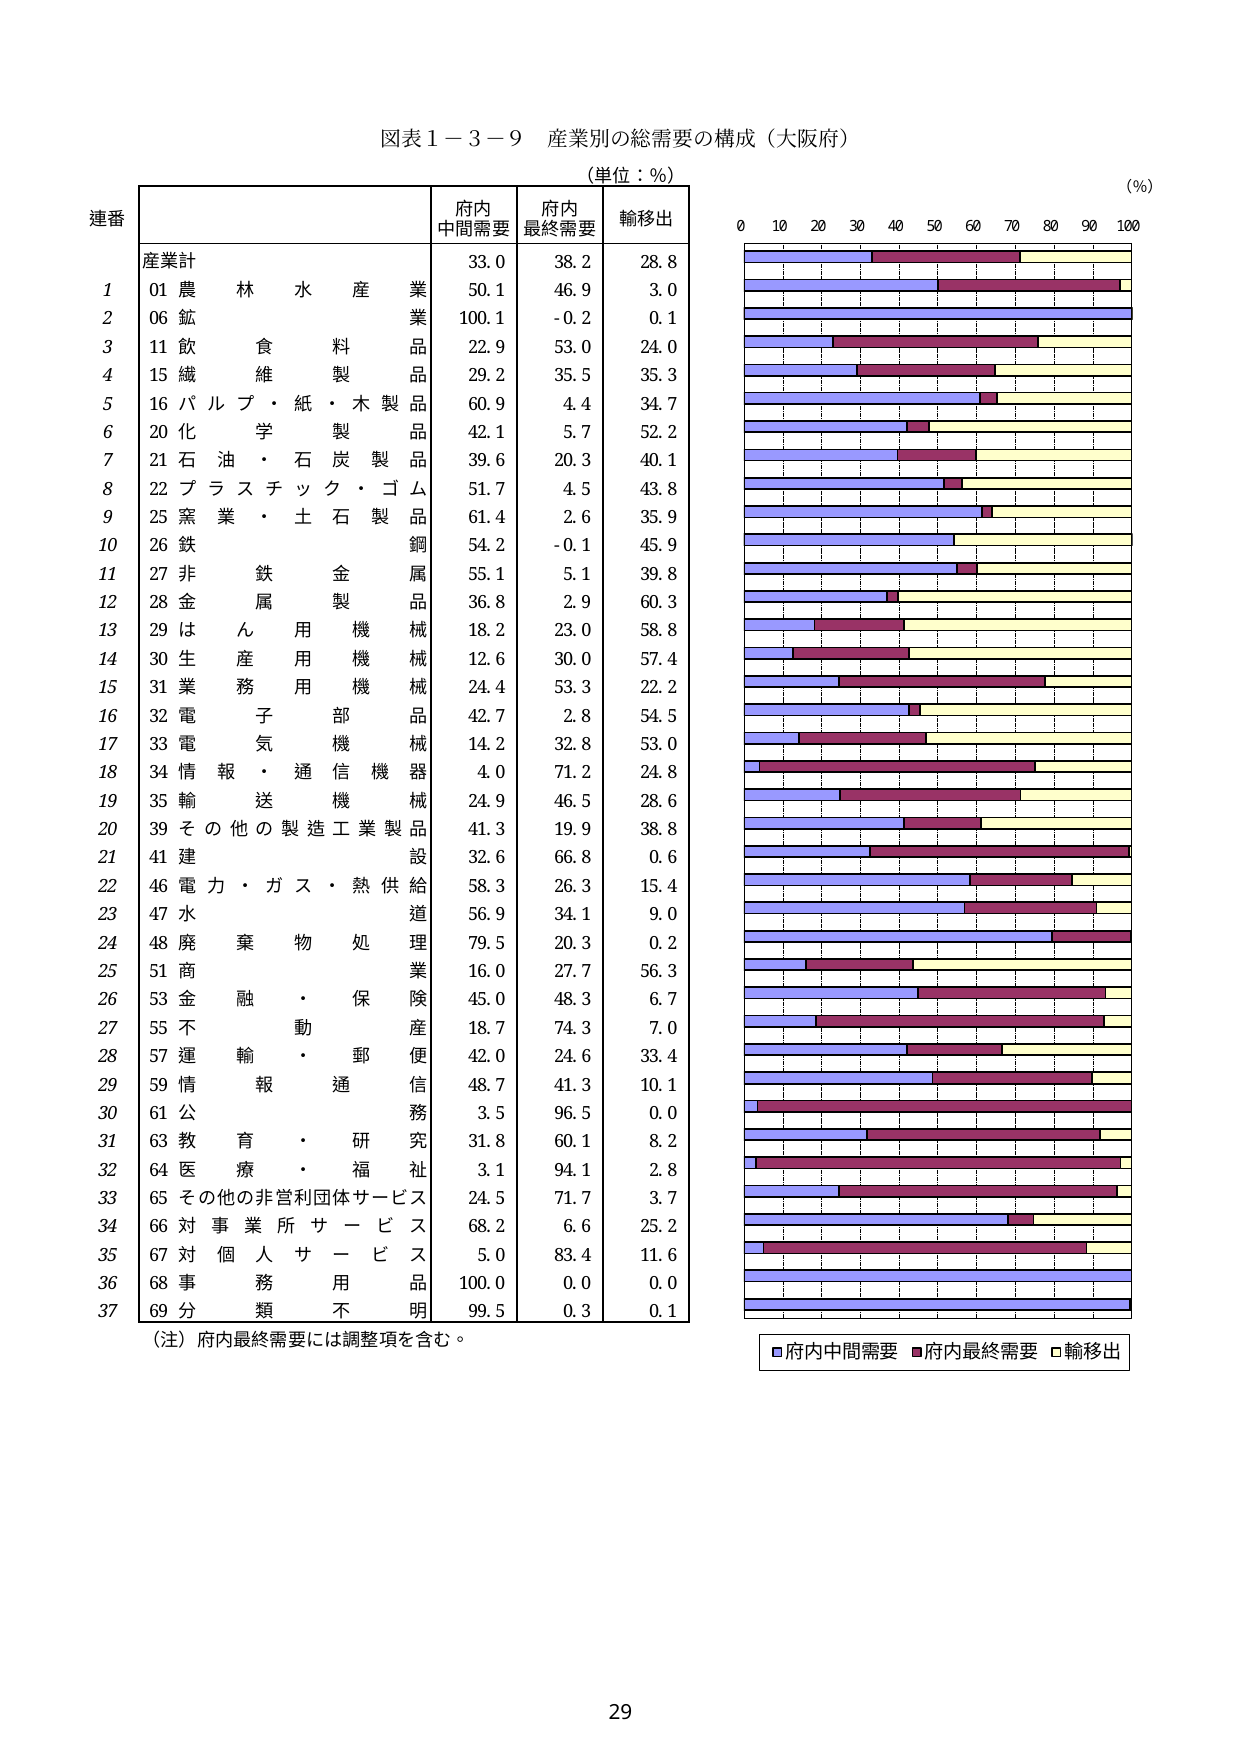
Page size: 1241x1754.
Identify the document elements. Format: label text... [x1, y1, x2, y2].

text 図表１－３－９ 産業別の総需要の構成（大阪府） [89, 118, 1152, 157]
